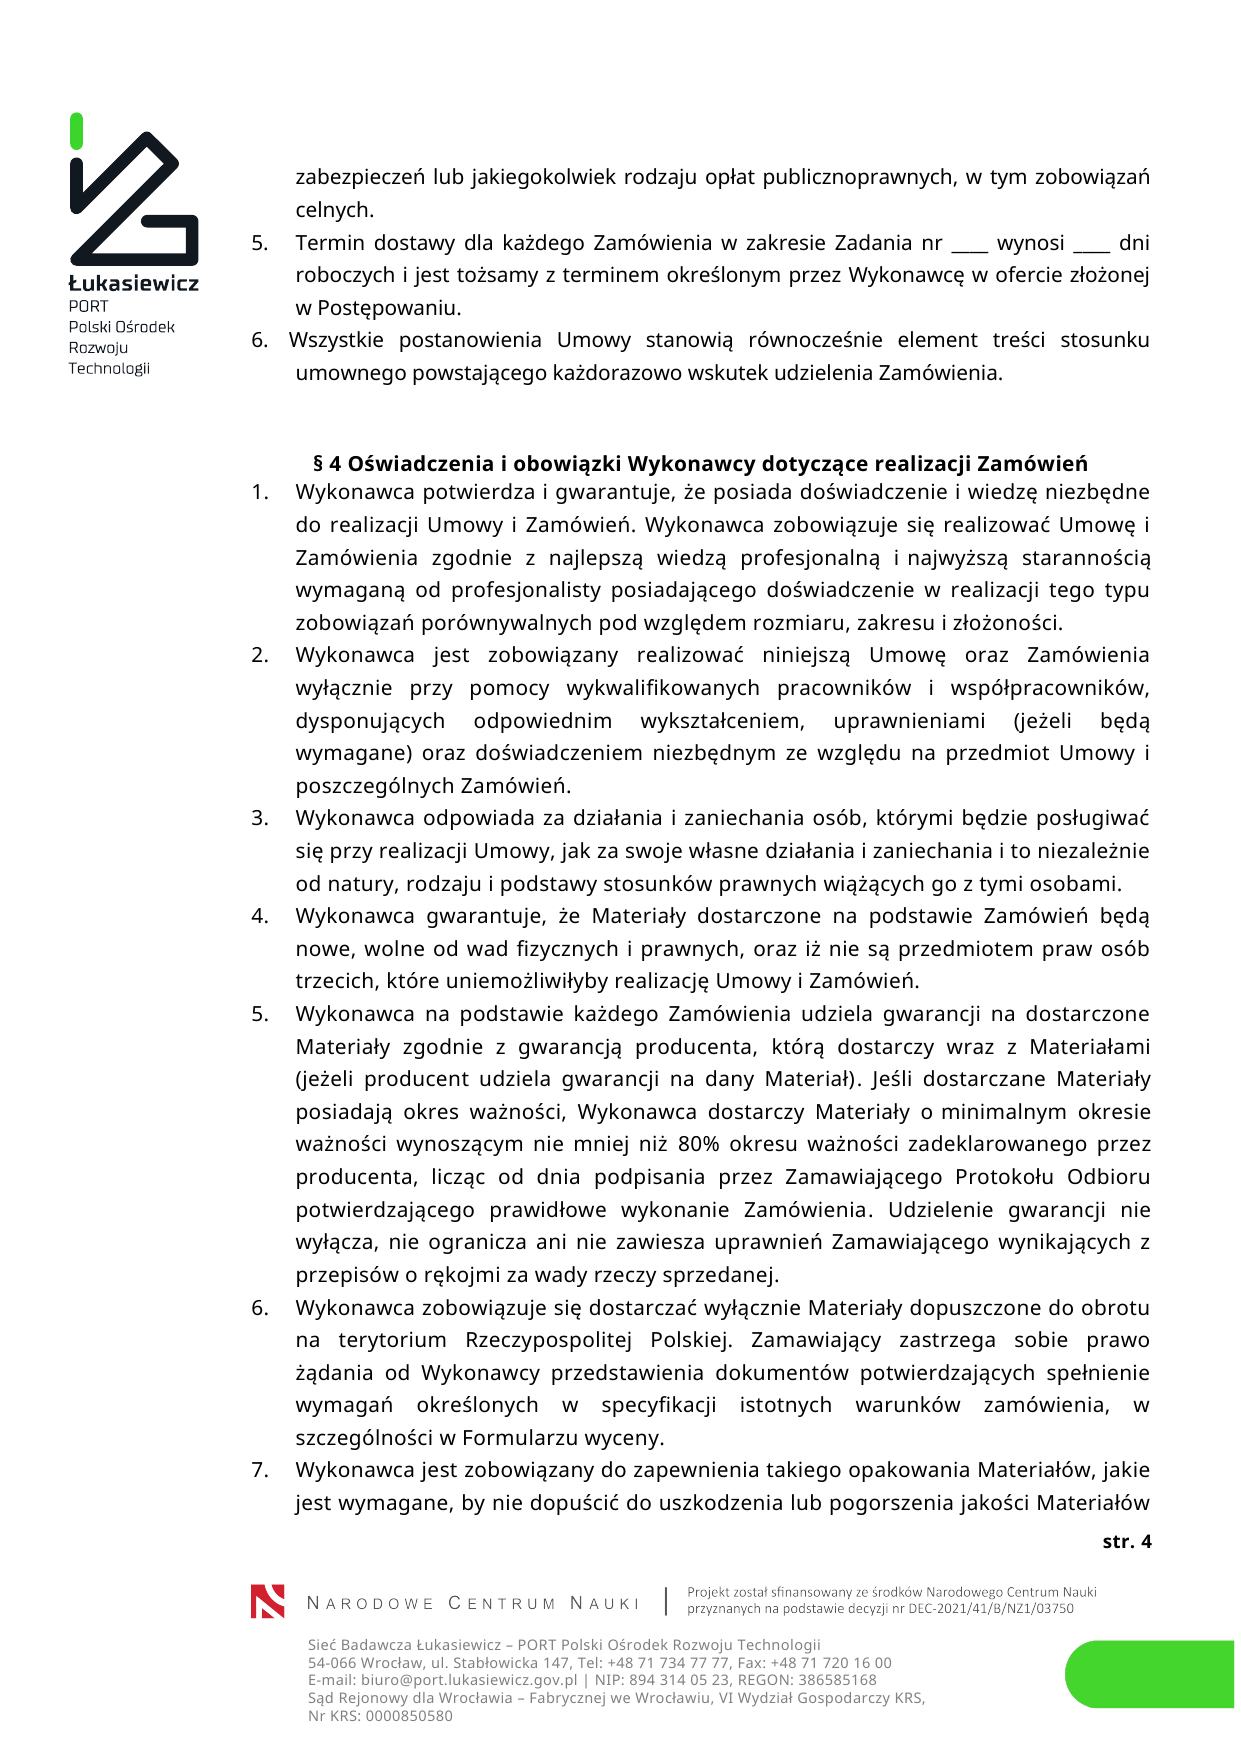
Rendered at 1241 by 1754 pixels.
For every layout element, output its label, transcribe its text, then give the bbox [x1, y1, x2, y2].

list Wykonawca gwarantuje, że Materiały dostarczone na podstawie Zamówień będą nowe, wolne od wad fizycznych i prawnych, oraz iż nie są przedmiotem praw osób trzecich, które uniemożliwiłyby realizację Umowy i Zamówień. [251, 901, 1152, 995]
list Wykonawca potwierdza i gwarantuje, że posiada doświadczenie i wiedzę niezbędne do realizacji Umowy i Zamówień. Wykonawca zobowiązuje się realizować Umowę i Zamówienia zgodnie z najlepszą wiedzą profesjonalną i najwyższą starannością wymaganą od profesjonalisty posiadającego doświadczenie w realizacji tego typu zobowiązań porównywalnych pod względem rozmiaru, zakresu i złożoności. [251, 477, 1152, 636]
list Wykonawca odpowiada za działania i zaniechania osób, którymi będzie posługiwać się przy realizacji Umowy, jak za swoje własne działania i zaniechania i to niezależnie od natury, rodzaju i podstawy stosunków prawnych wiążących go z tymi osobami. [251, 803, 1152, 897]
subtitle § 4 Oświadczenia i obowiązki Wykonawcy dotyczące realizacji Zamówień [251, 448, 1152, 477]
list Wykonawca na podstawie każdego Zamówienia udziela gwarancji na dostarczone Materiały zgodnie z gwarancją producenta, którą dostarczy wraz z Materiałami (jeżeli producent udziela gwarancji na dany Materiał). Jeśli dostarczane Materiały posiadają okres ważności, Wykonawca dostarczy Materiały o minimalnym okresie ważności wynoszącym nie mniej niż 80% okresu ważności zadeklarowanego przez producenta, licząc od dnia podpisania przez Zamawiającego Protokołu Odbioru potwierdzającego prawidłowe wykonanie Zamówienia. Udzielenie gwarancji nie wyłącza, nie ogranicza ani nie zawiesza uprawnień Zamawiającego wynikających z przepisów o rękojmi za wady rzeczy sprzedanej. [251, 999, 1152, 1288]
picture [1061, 1636, 1241, 1754]
list Wszystkie postanowienia Umowy stanowią równocześnie element treści stosunku umownego powstającego każdorazowo wskutek udzielenia Zamówienia. [251, 326, 1152, 387]
list Termin dostawy dla każdego Zamówienia w zakresie Zadania nr ____ wynosi ____ dni roboczych i jest tożsamy z terminem określonym przez Wykonawcę w ofercie złożonej w Postępowaniu. [251, 228, 1152, 321]
list Wykonawca jest zobowiązany realizować niniejszą Umowę oraz Zamówienia wyłącznie przy pomocy wykwalifikowanych pracowników i współpracowników, dysponujących odpowiednim wykształceniem, uprawnieniami (jeżeli będą wymagane) oraz doświadczeniem niezbędnym ze względu na przedmiot Umowy i poszczególnych Zamówień. [251, 641, 1152, 799]
list Wykonawca zobowiązuje się dostarczać wyłącznie Materiały dopuszczone do obrotu na terytorium Rzeczypospolitej Polskiej. Zamawiający zastrzega sobie prawo żądania od Wykonawcy przedstawienia dokumentów potwierdzających spełnienie wymagań określonych w specyfikacji istotnych warunków zamówienia, w szczególności w Formularzu wyceny. [251, 1293, 1152, 1451]
picture [251, 1582, 1102, 1620]
